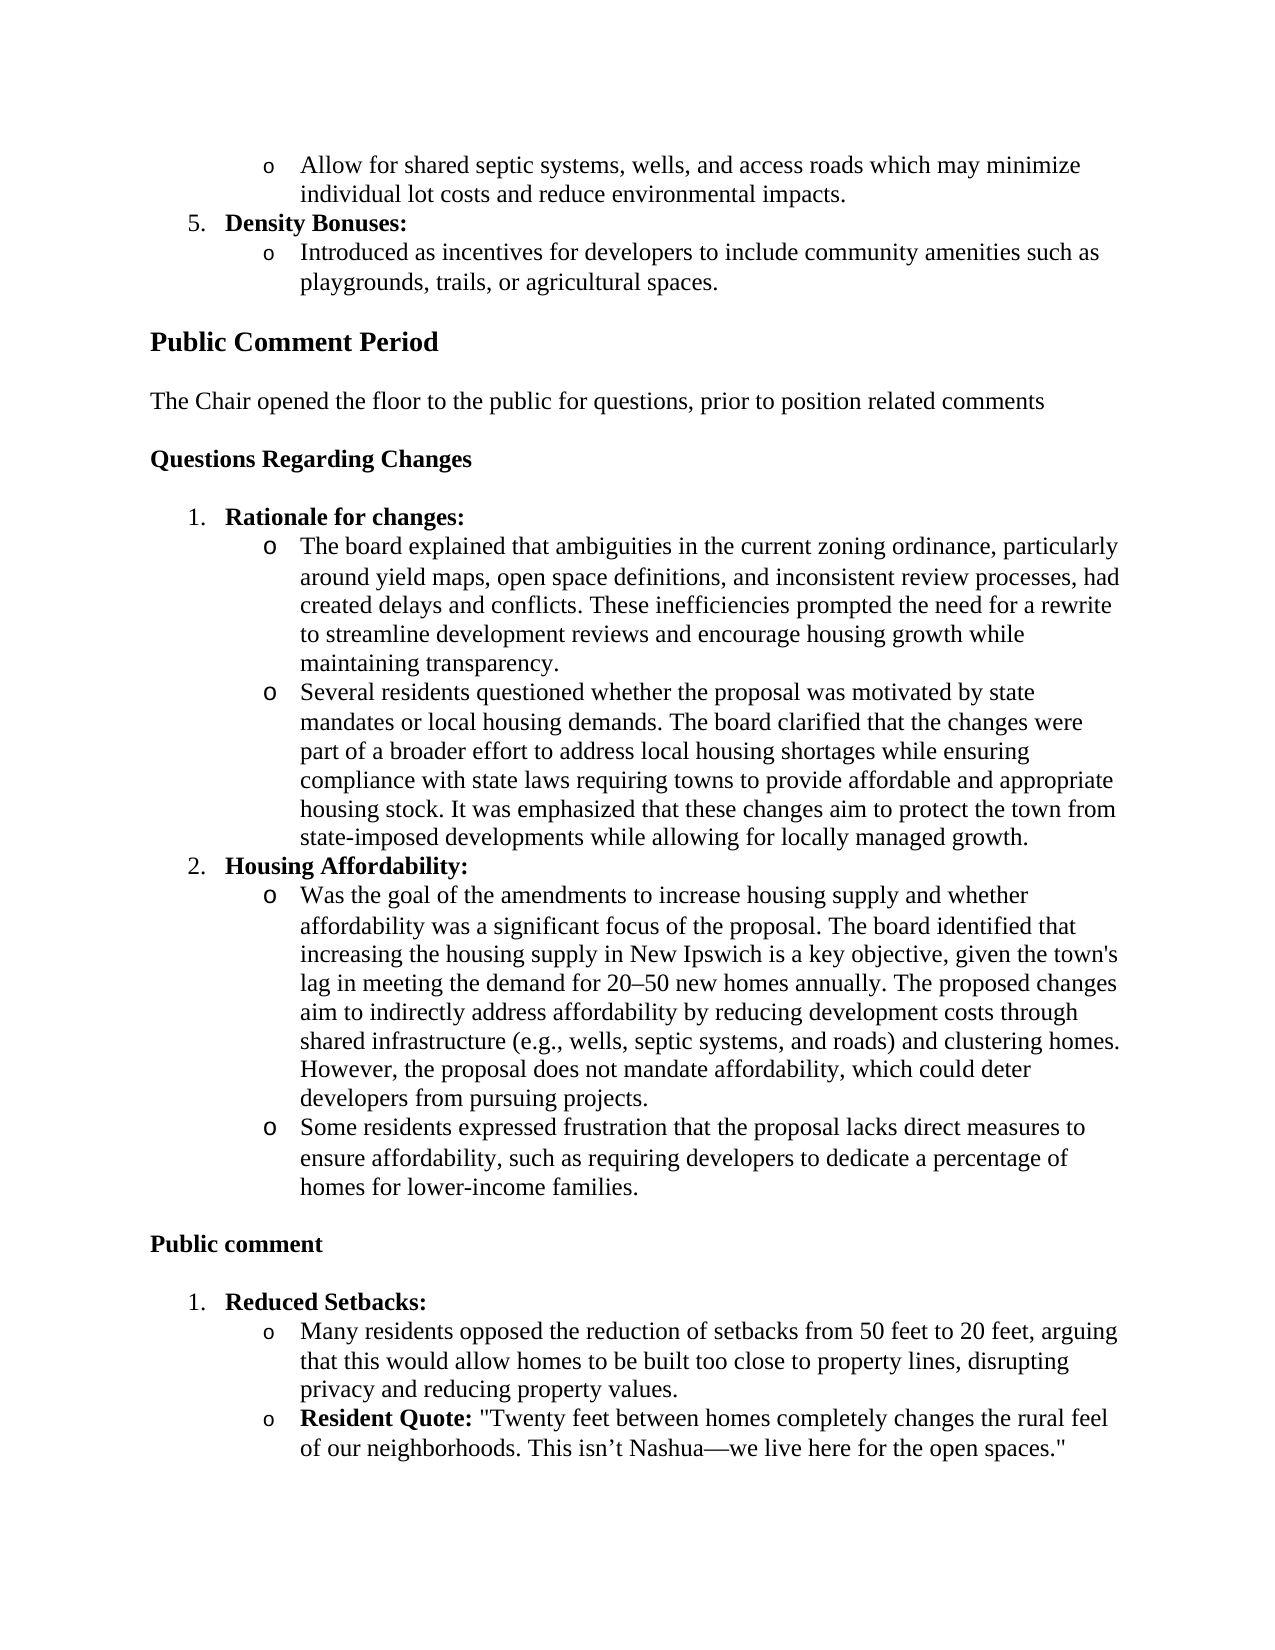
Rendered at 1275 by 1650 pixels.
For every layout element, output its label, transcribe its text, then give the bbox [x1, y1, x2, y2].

list Some residents expressed frustration that the proposal lacks direct measures to ensure affordability, such as requiring developers to dedicate a percentage of homes for lower-income families. [262, 1112, 1125, 1200]
list Several residents questioned whether the proposal was motivated by state mandates or local housing demands. The board clarified that the changes were part of a broader effort to address local housing shortages while ensuring compliance with state laws requiring towns to provide affordable and appropriate housing stock. It was emphasized that these changes aim to protect the town from state-imposed developments while allowing for locally managed growth. [262, 677, 1125, 851]
list Resident Quote: "Twenty feet between homes completely changes the rural feel of our neighborhoods. This isn’t Nashua—we live here for the open spaces." [262, 1403, 1125, 1462]
list Many residents opposed the reduction of setbacks from 50 feet to 20 feet, arguing that this would allow homes to be built too close to property lines, disrupting privacy and reducing property values. [262, 1316, 1125, 1403]
list Reduced Setbacks: [187, 1287, 1125, 1316]
text Public comment [150, 1229, 1125, 1258]
list Was the goal of the amendments to increase housing supply and whether affordability was a significant focus of the proposal. The board identified that increasing the housing supply in New Ipswich is a key objective, given the town's lag in meeting the demand for 20–50 new homes annually. The proposed changes aim to indirectly address affordability by reducing development costs through shared infrastructure (e.g., wells, septic systems, and roads) and clustering homes. However, the proposal does not mandate affordability, which could deter developers from pursuing projects. [262, 880, 1125, 1112]
list Density Bonuses: [187, 208, 1125, 237]
text The Chair opened the floor to the public for questions, prior to position related comments [150, 386, 1125, 415]
text Public Comment Period [150, 324, 1125, 357]
text Questions Regarding Changes [150, 444, 1125, 473]
list Rationale for changes: [187, 502, 1125, 531]
list The board explained that ambiguities in the current zoning ordinance, particularly around yield maps, open space definitions, and inconsistent review processes, had created delays and conflicts. These inefficiencies prompted the need for a rewrite to streamline development reviews and encourage housing growth while maintaining transparency. [262, 531, 1125, 677]
list Introduced as incentives for developers to include community amenities such as playgrounds, trails, or agricultural spaces. [262, 237, 1125, 295]
list Housing Affordability: [187, 851, 1125, 880]
list Allow for shared septic systems, wells, and access roads which may minimize individual lot costs and reduce environmental impacts. [262, 150, 1125, 208]
